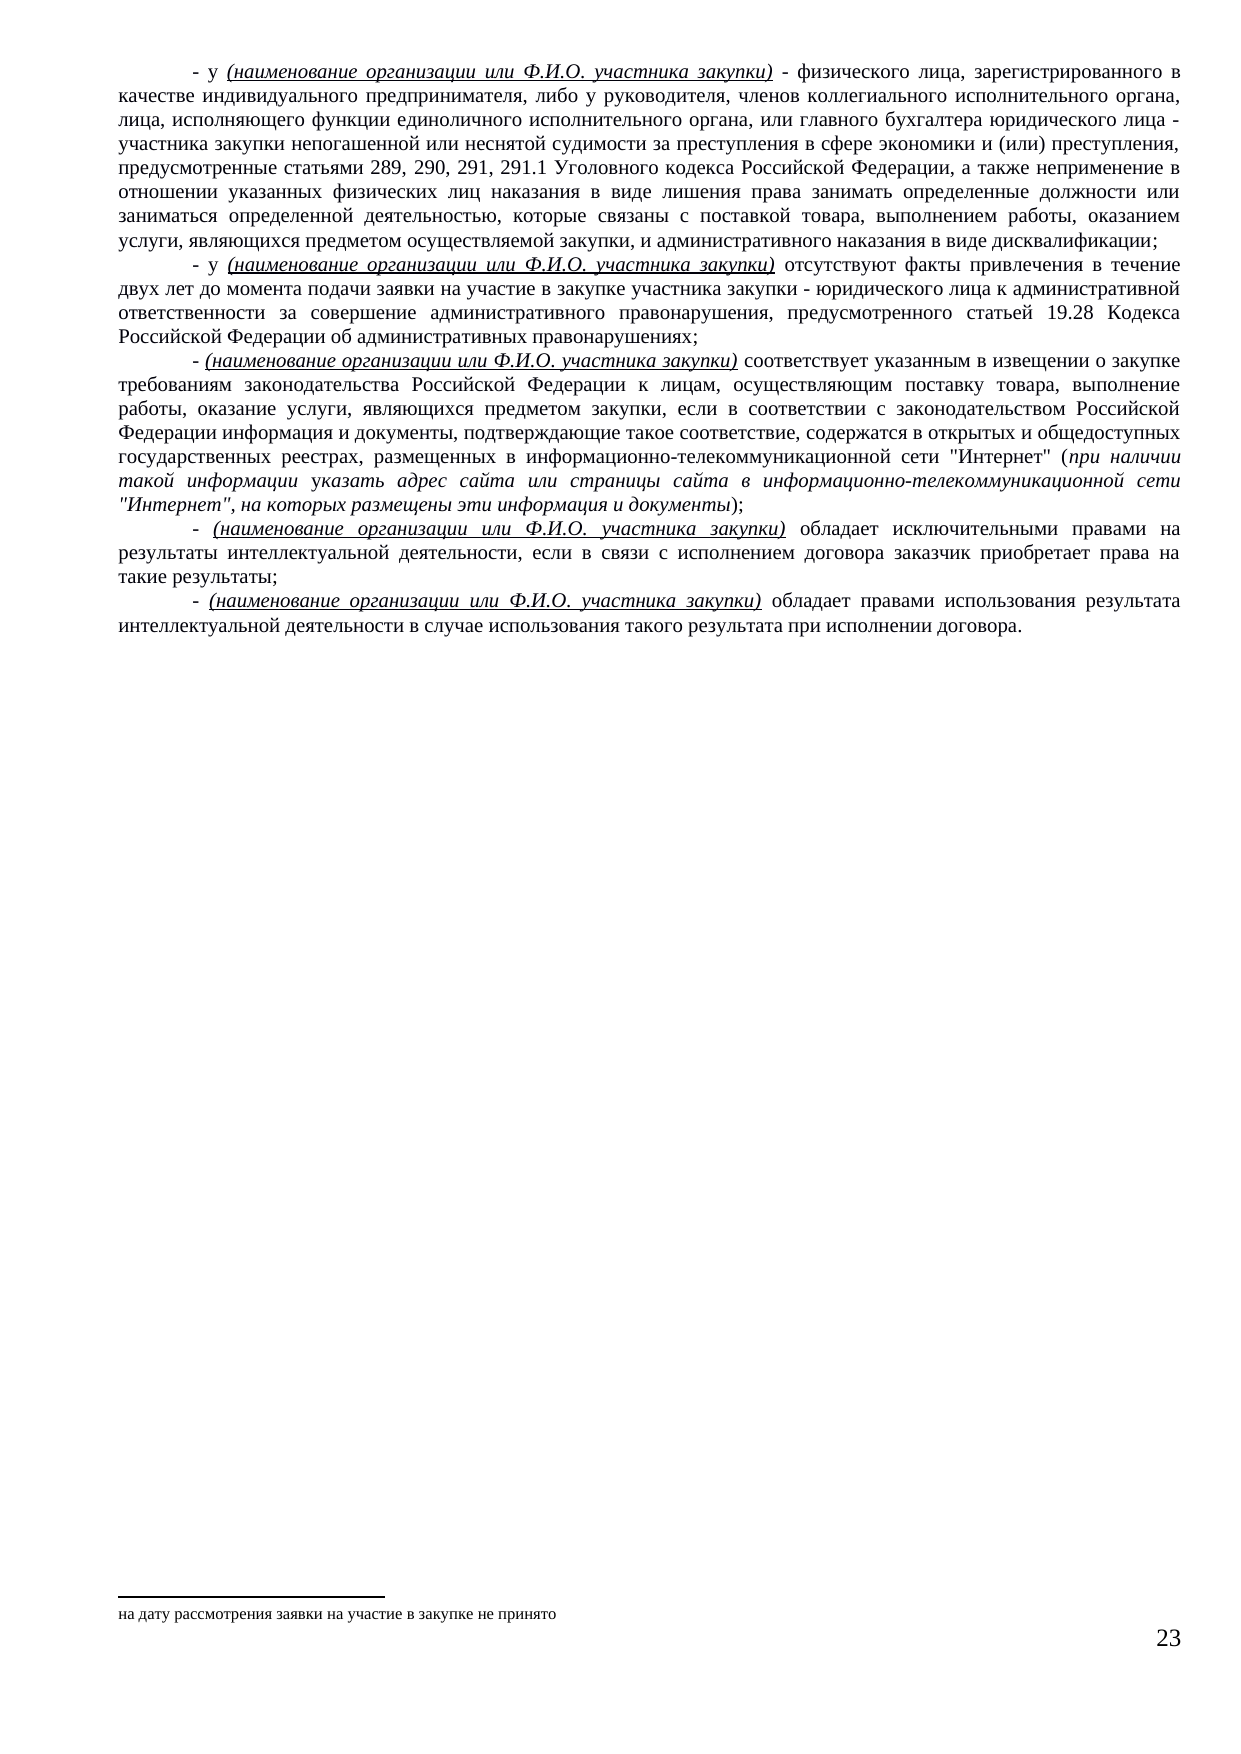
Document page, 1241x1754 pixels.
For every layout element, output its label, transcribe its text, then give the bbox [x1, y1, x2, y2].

text - у (наименование организации или Ф.И.О. участника закупки) - физического лица, зарегистрированного в качестве индивидуального предпринимателя, либо у руководителя, членов коллегиального исполнительного органа, лица, исполняющего функции единоличного исполнительного органа, или главного бухгалтера юридического лица - участника закупки непогашенной или неснятой судимости за преступления в сфере экономики и (или) преступления, предусмотренные статьями 289, 290, 291, 291.1 Уголовного кодекса Российской Федерации, а также неприменение в отношении указанных физических лиц наказания в виде лишения права занимать определенные должности или заниматься определенной деятельностью, которые связаны с поставкой товара, выполнением работы, оказанием услуги, являющихся предметом осуществляемой закупки, и административного наказания в виде дисквалификации; [118, 59, 1181, 252]
text - (наименование организации или Ф.И.О. участника закупки) обладает исключительными правами на результаты интеллектуальной деятельности, если в связи с исполнением договора заказчик приобретает права на такие результаты; [118, 516, 1181, 588]
text - (наименование организации или Ф.И.О. участника закупки) обладает правами использования результата интеллектуальной деятельности в случае использования такого результата при исполнении договора. [118, 588, 1181, 637]
text - (наименование организации или Ф.И.О. участника закупки) соответствует указанным в извещении о закупке требованиям законодательства Российской Федерации к лицам, осуществляющим поставку товара, выполнение работы, оказание услуги, являющихся предметом закупки, если в соответствии с законодательством Российской Федерации информация и документы, подтверждающие такое соответствие, содержатся в открытых и общедоступных государственных реестрах, размещенных в информационно-телекоммуникационной сети "Интернет" (при наличии такой информации указать адрес сайта или страницы сайта в информационно-телекоммуникационной сети "Интернет", на которых размещены эти информация и документы); [118, 348, 1181, 516]
text - у (наименование организации или Ф.И.О. участника закупки) отсутствуют факты привлечения в течение двух лет до момента подачи заявки на участие в закупке участника закупки - юридического лица к административной ответственности за совершение административного правонарушения, предусмотренного статьей 19.28 Кодекса Российской Федерации об административных правонарушениях; [118, 252, 1181, 348]
